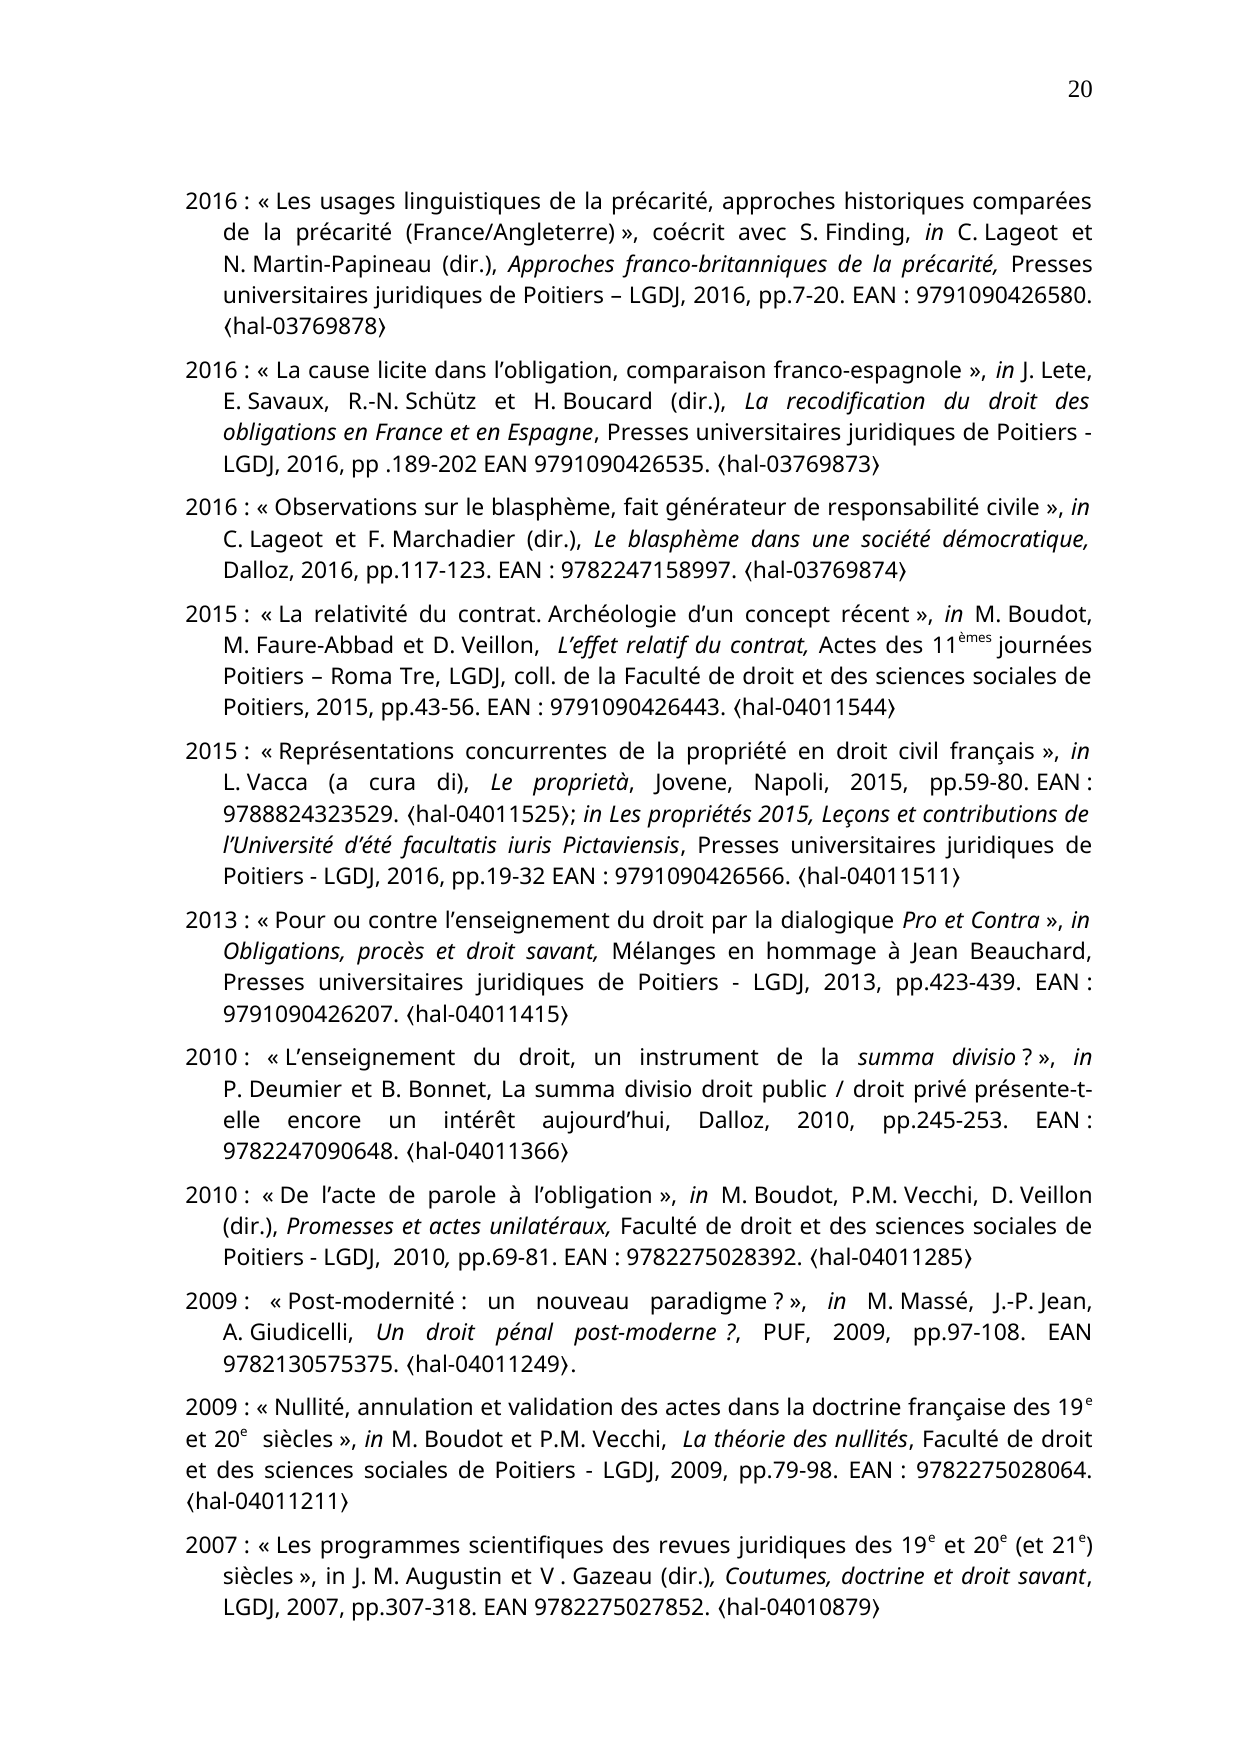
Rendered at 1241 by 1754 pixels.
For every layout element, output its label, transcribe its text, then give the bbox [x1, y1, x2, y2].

list 2015 : « Représentations concurrentes de la propriété en droit civil français », in L. Vacca (a cura di), Le proprietà, Jovene, Napoli, 2015, pp.59-80. EAN : 9788824323529. ⟨hal-04011525⟩; in Les propriétés 2015, Leçons et contributions de l’Université d’été facultatis iuris Pictaviensis, Presses universitaires juridiques de Poitiers - LGDJ, 2016, pp.19-32 EAN : 9791090426566. ⟨hal-04011511⟩ [185, 735, 1093, 891]
list 2009 : « Post-modernité : un nouveau paradigme ? », in M. Massé, J.-P. Jean, A. Giudicelli, Un droit pénal post-moderne ?, PUF, 2009, pp.97-108. EAN 9782130575375. ⟨hal-04011249⟩. [185, 1285, 1093, 1379]
list 2010 : « L’enseignement du droit, un instrument de la summa divisio ? », in P. Deumier et B. Bonnet, La summa divisio droit public / droit privé présente-t-elle encore un intérêt aujourd’hui, Dalloz, 2010, pp.245-253. EAN : 9782247090648. ⟨hal-04011366⟩ [185, 1041, 1093, 1166]
list 2016 : « Observations sur le blasphème, fait générateur de responsabilité civile », in C. Lageot et F. Marchadier (dir.), Le blasphème dans une société démocratique, Dalloz, 2016, pp.117-123. EAN : 9782247158997. ⟨hal-03769874⟩ [185, 491, 1093, 585]
list 2010 : « De l’acte de parole à l’obligation », in M. Boudot, P.M. Vecchi, D. Veillon (dir.), Promesses et actes unilatéraux, Faculté de droit et des sciences sociales de Poitiers - LGDJ, 2010, pp.69-81. EAN : 9782275028392. ⟨hal-04011285⟩ [185, 1179, 1093, 1272]
list 2013 : « Pour ou contre l’enseignement du droit par la dialogique Pro et Contra », in Obligations, procès et droit savant, Mélanges en hommage à Jean Beauchard, Presses universitaires juridiques de Poitiers - LGDJ, 2013, pp.423-439. EAN : 9791090426207. ⟨hal-04011415⟩ [185, 904, 1093, 1029]
list 2007 : « Les programmes scientifiques des revues juridiques des 19e et 20e (et 21e) siècles », in J. M. Augustin et V . Gazeau (dir.), Coutumes, doctrine et droit savant, LGDJ, 2007, pp.307-318. EAN 9782275027852. ⟨hal-04010879⟩ [185, 1529, 1093, 1622]
list 2016 : « La cause licite dans l’obligation, comparaison franco-espagnole », in J. Lete, E. Savaux, R.-N. Schütz et H. Boucard (dir.), La recodification du droit des obligations en France et en Espagne, Presses universitaires juridiques de Poitiers - LGDJ, 2016, pp .189-202 EAN 9791090426535. ⟨hal-03769873⟩ [185, 354, 1093, 479]
list 2015 : « La relativité du contrat. Archéologie d’un concept récent », in M. Boudot, M. Faure-Abbad et D. Veillon, L’effet relatif du contrat, Actes des 11èmes journées Poitiers – Roma Tre, LGDJ, coll. de la Faculté de droit et des sciences sociales de Poitiers, 2015, pp.43-56. EAN : 9791090426443. ⟨hal-04011544⟩ [185, 597, 1093, 722]
list 2009 : « Nullité, annulation et validation des actes dans la doctrine française des 19e et 20e siècles », in M. Boudot et P.M. Vecchi, La théorie des nullités, Faculté de droit et des sciences sociales de Poitiers - LGDJ, 2009, pp.79-98. EAN : 9782275028064. ⟨hal-04011211⟩ [185, 1391, 1093, 1516]
list 2016 : « Les usages linguistiques de la précarité, approches historiques comparées de la précarité (France/Angleterre) », coécrit avec S. Finding, in C. Lageot et N. Martin-Papineau (dir.), Approches franco-britanniques de la précarité, Presses universitaires juridiques de Poitiers – LGDJ, 2016, pp.7-20. EAN : 9791090426580. ⟨hal-03769878⟩ [185, 185, 1093, 341]
